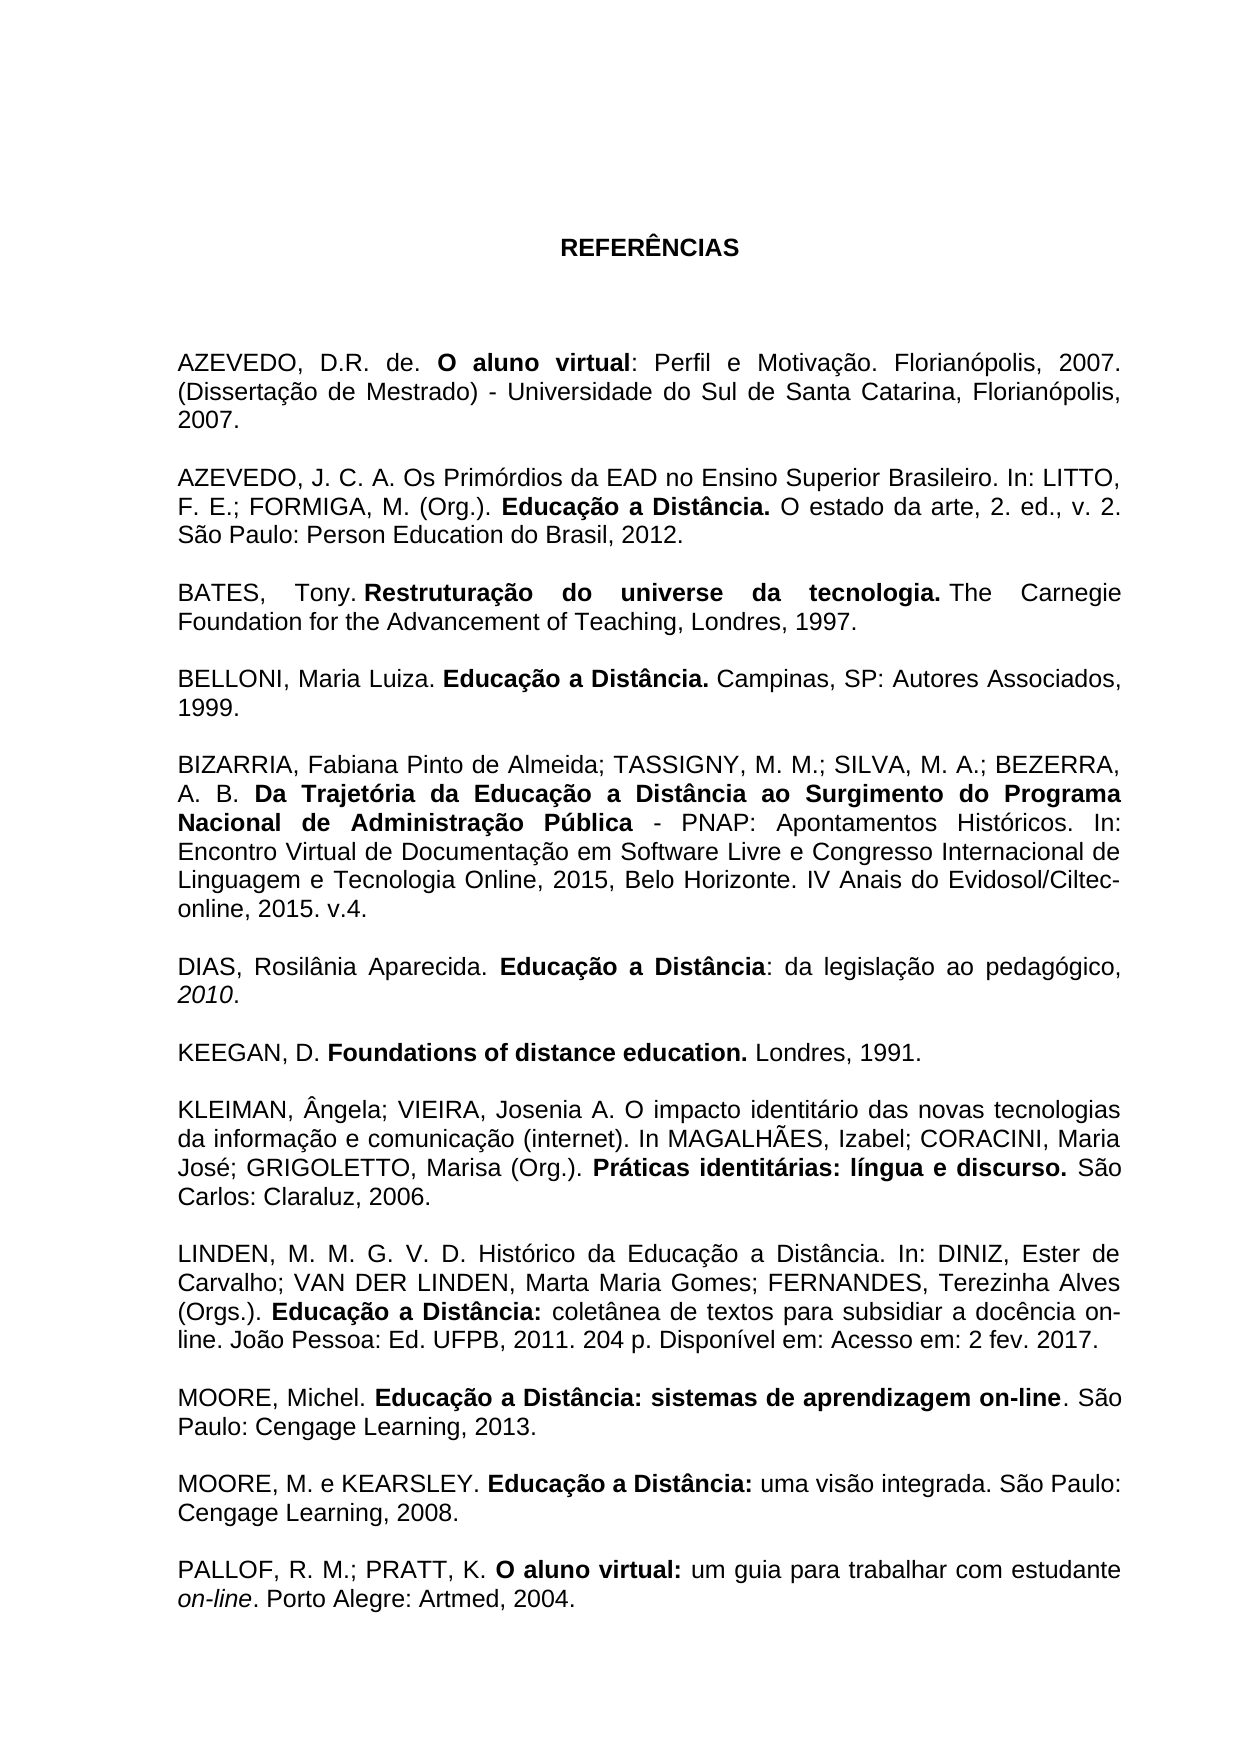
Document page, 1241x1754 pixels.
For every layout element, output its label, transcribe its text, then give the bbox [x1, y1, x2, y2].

text BATES, Tony. Restruturação do universe da tecnologia. The Carnegie Foundation for the Advancement of Teaching, Londres, 1997. [177, 578, 1122, 635]
text AZEVEDO, J. C. A. Os Primórdios da EAD no Ensino Superior Brasileiro. In: LITTO, F. E.; FORMIGA, M. (Org.). Educação a Distância. O estado da arte, 2. ed., v. 2. São Paulo: Person Education do Brasil, 2012. [177, 463, 1122, 549]
text DIAS, Rosilânia Aparecida. Educação a Distância: da legislação ao pedagógico, 2010. [177, 952, 1122, 1009]
text REFERÊNCIAS [177, 233, 1122, 262]
text AZEVEDO, D.R. de. O aluno virtual: Perfil e Motivação. Florianópolis, 2007. (Dissertação de Mestrado) - Universidade do Sul de Santa Catarina, Florianópolis, 2007. [177, 348, 1122, 434]
text BELLONI, Maria Luiza. Educação a Distância. Campinas, SP: Autores Associados, 1999. [177, 635, 1122, 722]
text KLEIMAN, Ângela; VIEIRA, Josenia A. O impacto identitário das novas tecnologias da informação e comunicação (internet). In MAGALHÃES, Izabel; CORACINI, Maria José; GRIGOLETTO, Marisa (Org.). Práticas identitárias: língua e discurso. São Carlos: Claraluz, 2006. [177, 1095, 1122, 1210]
text KEEGAN, D. Foundations of distance education. Londres, 1991. [177, 1038, 1122, 1067]
text BIZARRIA, Fabiana Pinto de Almeida; TASSIGNY, M. M.; SILVA, M. A.; BEZERRA, A. B. Da Trajetória da Educação a Distância ao Surgimento do Programa Nacional de Administração Pública - PNAP: Apontamentos Históricos. In: Encontro Virtual de Documentação em Software Livre e Congresso Internacional de Linguagem e Tecnologia Online, 2015, Belo Horizonte. IV Anais do Evidosol/Ciltec-online, 2015. v.4. [177, 750, 1122, 923]
text PALLOF, R. M.; PRATT, K. O aluno virtual: um guia para trabalhar com estudante on-line. Porto Alegre: Artmed, 2004. [177, 1555, 1122, 1613]
text MOORE, Michel. Educação a Distância: sistemas de aprendizagem on-line. São Paulo: Cengage Learning, 2013. [177, 1383, 1122, 1440]
text MOORE, M. e KEARSLEY. Educação a Distância: uma visão integrada. São Paulo: Cengage Learning, 2008. [177, 1469, 1122, 1527]
text LINDEN, M. M. G. V. D. Histórico da Educação a Distância. In: DINIZ, Ester de Carvalho; VAN DER LINDEN, Marta Maria Gomes; FERNANDES, Terezinha Alves (Orgs.). Educação a Distância: coletânea de textos para subsidiar a docência on-line. João Pessoa: Ed. UFPB, 2011. 204 p. Disponível em: Acesso em: 2 fev. 2017. [177, 1239, 1122, 1354]
